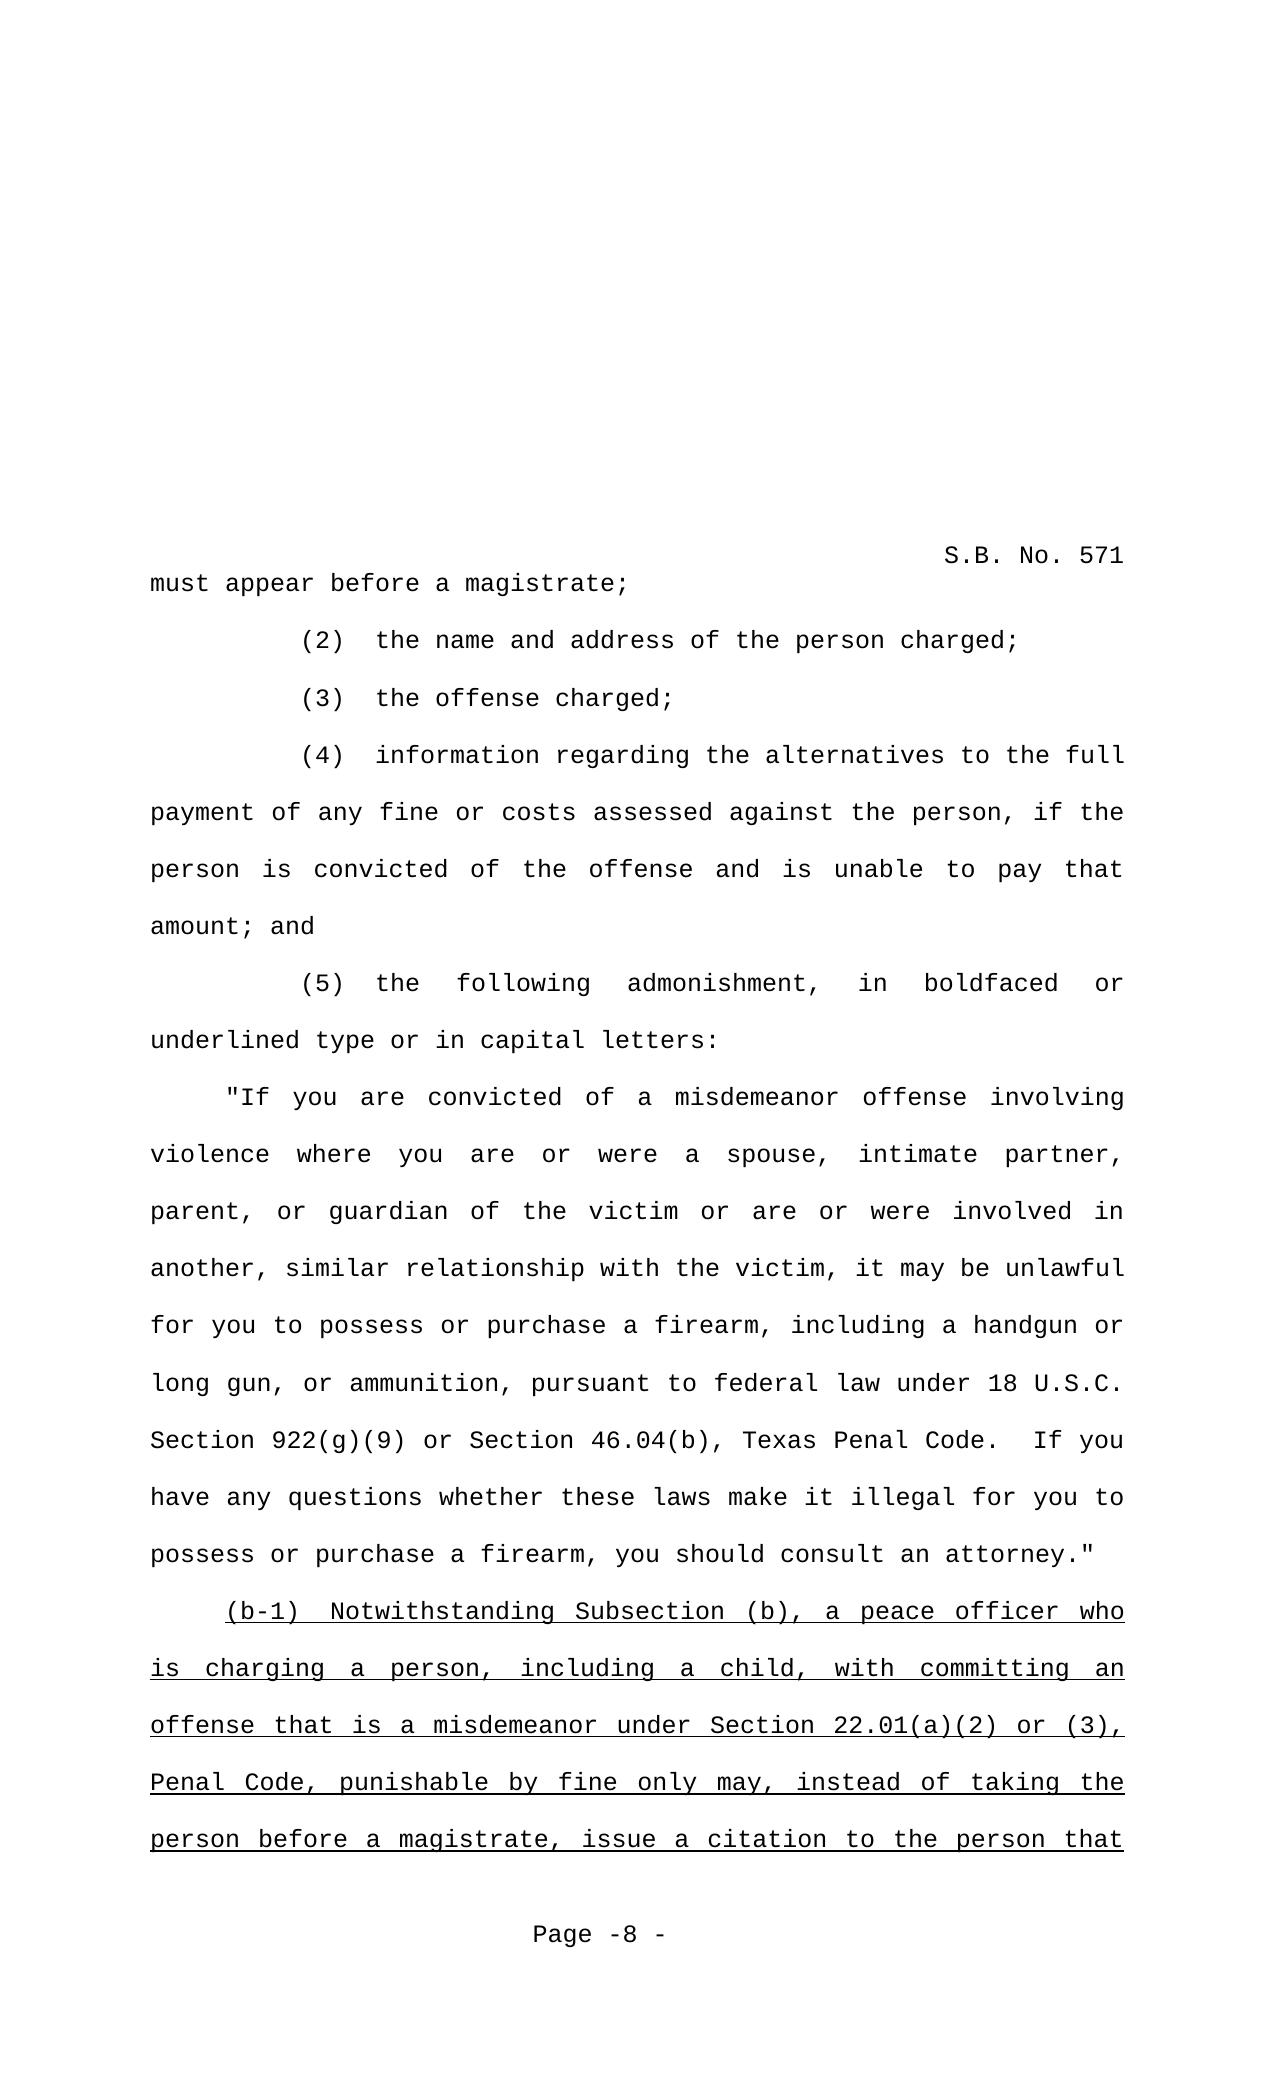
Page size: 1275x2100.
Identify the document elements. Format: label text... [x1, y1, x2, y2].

text (3) the offense charged; [150, 685, 1125, 713]
text "If you are convicted of a misdemeanor offense involving violence where you are or were a spouse, intimate partner, parent, or guardian of the victim or are or were involved in another, similar relationship with the victim, it may be unlawful for you to possess or purchase a firearm, including a handgun or long gun, or ammunition, pursuant to federal law under 18 U.S.C. Section 922(g)(9) or Section 46.04(b), Texas Penal Code. If you have any questions whether these laws make it illegal for you to possess or purchase a firearm, you should consult an attorney." [150, 1084, 1125, 1570]
text (2) the name and address of the person charged; [150, 628, 1125, 656]
text (5) the following admonishment, in boldfaced or underlined type or in capital letters: [150, 970, 1125, 1056]
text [150, 571, 1125, 599]
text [150, 1795, 1125, 1855]
text (4) information regarding the alternatives to the full payment of any fine or costs assessed against the person, if the person is convicted of the offense and is unable to pay that amount; and [150, 742, 1125, 942]
